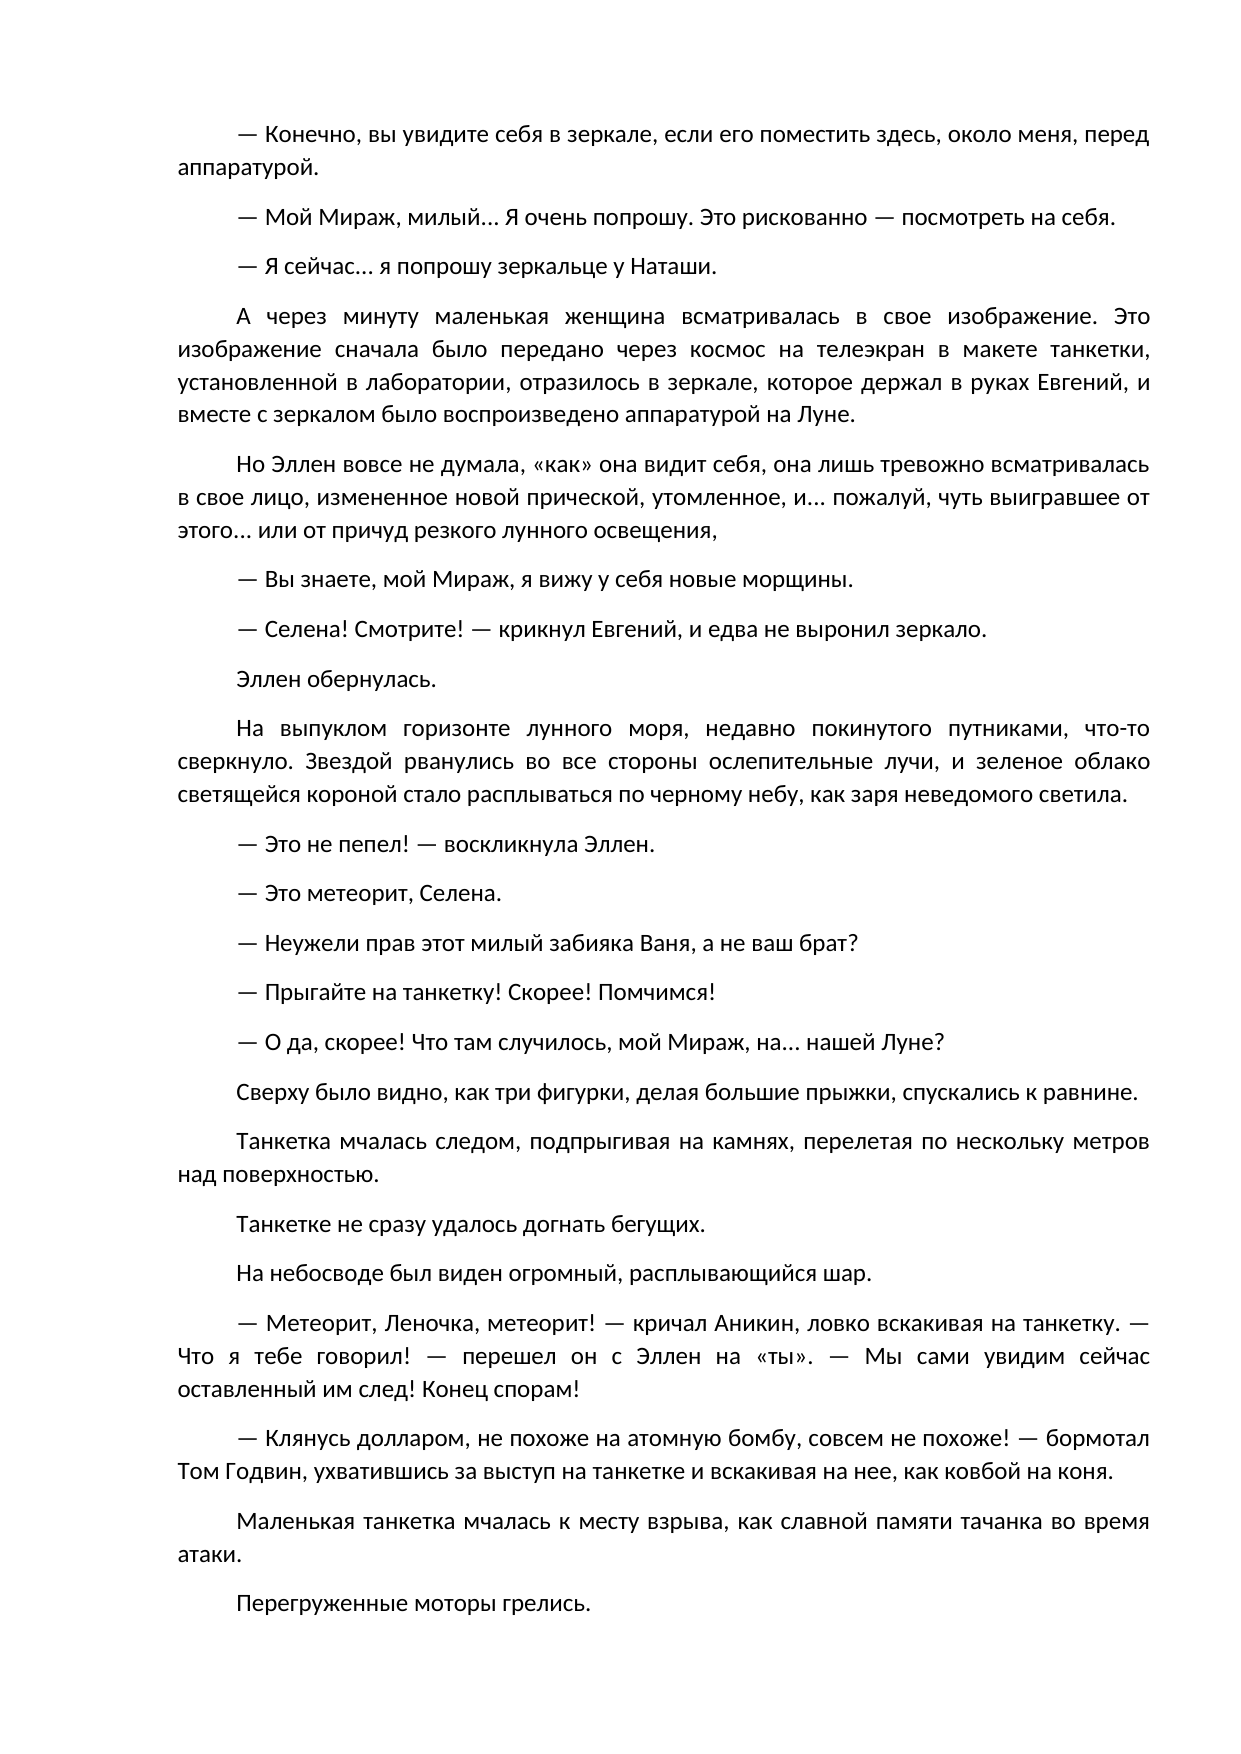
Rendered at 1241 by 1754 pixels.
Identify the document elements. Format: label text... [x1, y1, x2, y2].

text На выпуклом горизонте лунного моря, недавно покинутого путниками, что-то сверкнуло. Звездой рванулись во все стороны ослепительные лучи, и зеленое облако светящейся короной стало расплываться по черному небу, как заря неведомого светила. [177, 712, 1152, 809]
text — Мой Мираж, милый... Я очень попрошу. Это рискованно — посмотреть на себя. [177, 201, 1152, 231]
text Но Эллен вовсе не думала, «как» она видит себя, она лишь тревожно всматривалась в свое лицо, измененное новой прической, утомленное, и... пожалуй, чуть выигравшее от этого... или от причуд резкого лунного освещения, [177, 448, 1152, 544]
text Эллен обернулась. [177, 663, 1152, 693]
text — Вы знаете, мой Мираж, я вижу у себя новые морщины. [177, 563, 1152, 594]
text — Это не пепел! — воскликнула Эллен. [177, 828, 1152, 858]
text — О да, скорее! Что там случилось, мой Мираж, на... нашей Луне? [177, 1026, 1152, 1057]
text Танкетка мчалась следом, подпрыгивая на камнях, перелетая по нескольку метров над поверхностью. [177, 1125, 1152, 1189]
text — Клянусь долларом, не похоже на атомную бомбу, совсем не похоже! — бормотал Том Годвин, ухватившись за выступ на танкетке и вскакивая на нее, как ковбой на коня. [177, 1422, 1152, 1486]
text Перегруженные моторы грелись. [177, 1587, 1152, 1618]
text — Неужели прав этот милый забияка Ваня, а не ваш брат? [177, 927, 1152, 957]
text А через минуту маленькая женщина всматривалась в свое изображение. Это изображение сначала было передано через космос на телеэкран в макете танкетки, установленной в лаборатории, отразилось в зеркале, которое держал в руках Евгений, и вместе с зеркалом было воспроизведено аппаратурой на Луне. [177, 300, 1152, 429]
text — Конечно, вы увидите себя в зеркале, если его поместить здесь, около меня, перед аппаратурой. [177, 118, 1152, 182]
text На небосводе был виден огромный, расплывающийся шар. [177, 1257, 1152, 1288]
text — Прыгайте на танкетку! Скорее! Помчимся! [177, 976, 1152, 1007]
text — Селена! Смотрите! — крикнул Евгений, и едва не выронил зеркало. [177, 613, 1152, 644]
text — Метеорит, Леночка, метеорит! — кричал Аникин, ловко вскакивая на танкетку. — Что я тебе говорил! — перешел он с Эллен на «ты». — Мы сами увидим сейчас оставленный им след! Конец спорам! [177, 1307, 1152, 1403]
text — Это метеорит, Селена. [177, 877, 1152, 908]
text — Я сейчас... я попрошу зеркальце у Наташи. [177, 250, 1152, 281]
text Сверху было видно, как три фигурки, делая большие прыжки, спускались к равнине. [177, 1076, 1152, 1106]
text Танкетке не сразу удалось догнать бегущих. [177, 1208, 1152, 1238]
text Маленькая танкетка мчалась к месту взрыва, как славной памяти тачанка во время атаки. [177, 1505, 1152, 1568]
